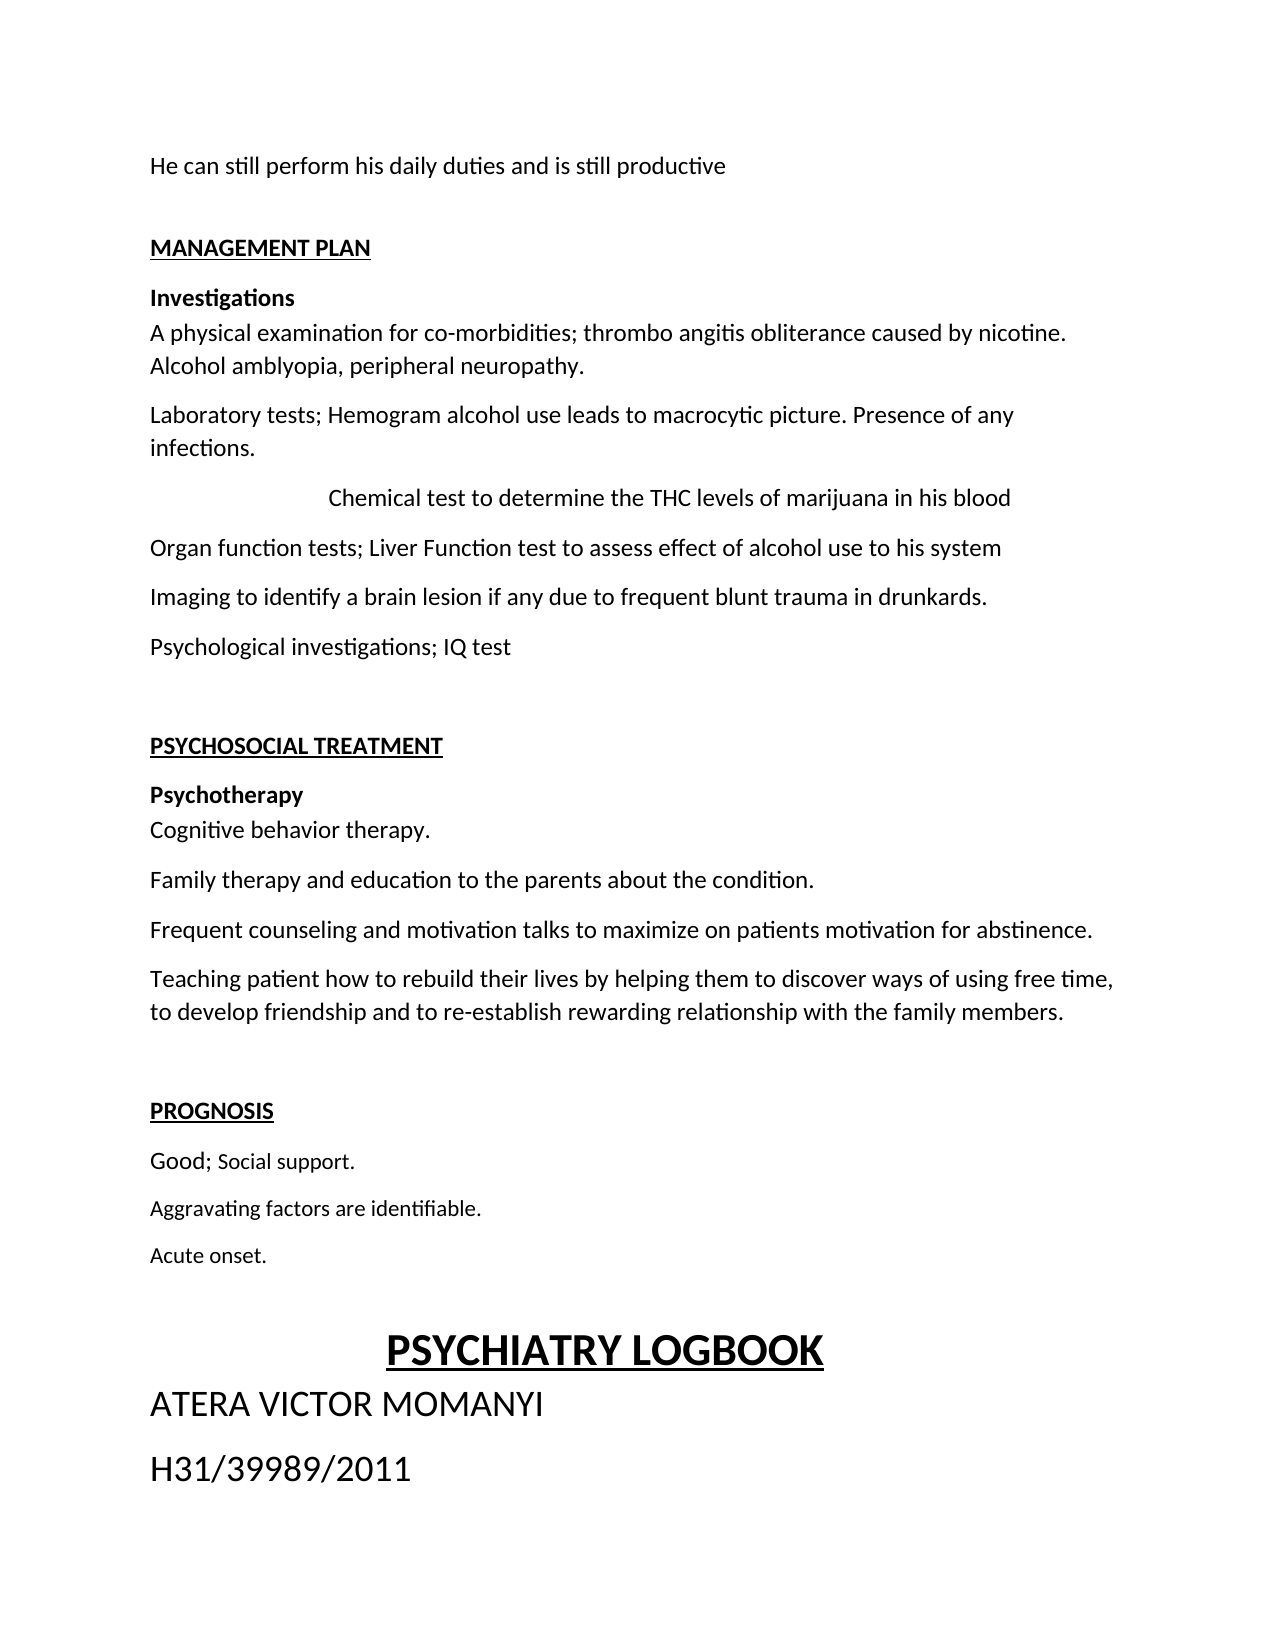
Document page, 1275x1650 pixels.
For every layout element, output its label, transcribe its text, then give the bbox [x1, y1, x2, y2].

text Teaching patient how to rebuild their lives by helping them to discover ways of using free time, to develop friendship and to re-establish rewarding relationship with the family members. [150, 963, 1125, 1027]
text Cognitive behavior therapy. [150, 814, 1125, 845]
text PSYCHIATRY LOGBOOK [386, 1321, 1125, 1377]
text Organ function tests; Liver Function test to assess effect of alcohol use to his system [150, 532, 1125, 562]
text Aggravating factors are identifiable. [150, 1194, 1125, 1223]
text Acute onset. [150, 1241, 1125, 1269]
text Psychological investigations; IQ test [150, 631, 1125, 661]
text He can still perform his daily duties and is still productive [150, 150, 1125, 181]
text Good; Social support. [150, 1145, 1125, 1176]
text H31/39989/2011 [150, 1445, 1125, 1491]
text Laboratory tests; Hemogram alcohol use leads to macrocytic picture. Presence of any infections. [150, 399, 1125, 463]
text PROGNOSIS [150, 1095, 1125, 1126]
text PSYCHOSOCIAL TREATMENT [150, 730, 1125, 761]
text Frequent counseling and motivation talks to maximize on patients motivation for abstinence. [150, 914, 1125, 944]
text ATERA VICTOR MOMANYI [150, 1380, 1125, 1426]
text Psychotherapy [150, 779, 1125, 810]
text A physical examination for co-morbidities; thrombo angitis obliterance caused by nicotine. Alcohol amblyopia, peripheral neuropathy. [150, 317, 1125, 381]
text Chemical test to determine the THC levels of marijuana in his blood [300, 482, 1125, 513]
text Family therapy and education to the parents about the condition. [150, 864, 1125, 895]
text Investigations [150, 282, 1125, 313]
text Imaging to identify a brain lesion if any due to frequent blunt trauma in drunkards. [150, 581, 1125, 612]
text MANAGEMENT PLAN [150, 232, 1125, 263]
